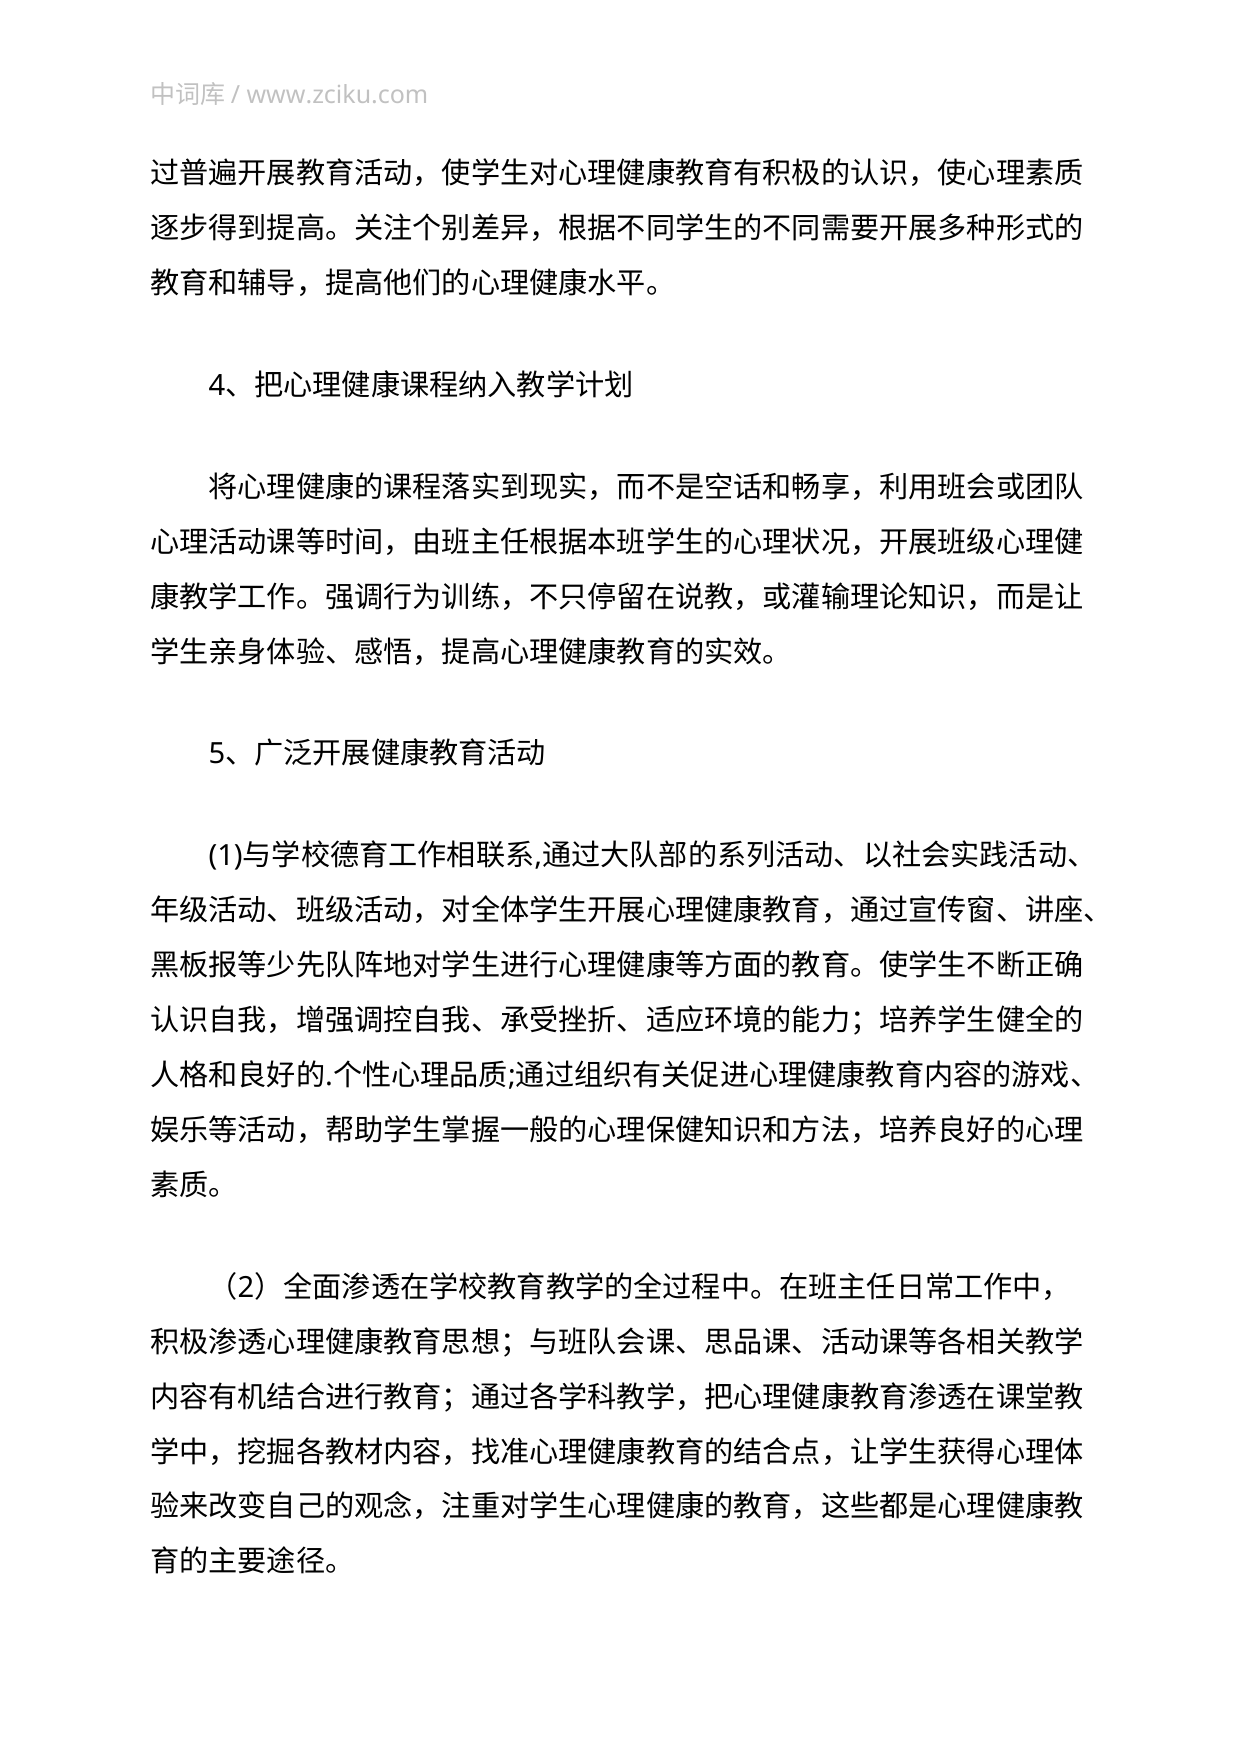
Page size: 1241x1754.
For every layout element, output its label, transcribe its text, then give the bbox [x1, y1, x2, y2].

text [150, 150, 1090, 302]
text （2）全面渗透在学校教育教学的全过程中。在班主任日常工作中，积极渗透心理健康教育思想；与班队会课、思品课、活动课等各相关教学内容有机结合进行教育；通过各学科教学，把心理健康教育渗透在课堂教学中，挖掘各教材内容，找准心理健康教育的结合点，让学生获得心理体验来改变自己的观念，注重对学生心理健康的教育，这些都是心理健康教育的主要途径。 [150, 1263, 1090, 1580]
text (1)与学校德育工作相联系,通过大队部的系列活动、以社会实践活动、年级活动、班级活动，对全体学生开展心理健康教育，通过宣传窗、讲座、黑板报等少先队阵地对学生进行心理健康等方面的教育。使学生不断正确认识自我，增强调控自我、承受挫折、适应环境的能力；培养学生健全的人格和良好的.个性心理品质;通过组织有关促进心理健康教育内容的游戏、娱乐等活动，帮助学生掌握一般的心理保健知识和方法，培养良好的心理素质。 [150, 832, 1090, 1204]
text 将心理健康的课程落实到现实，而不是空话和畅享，利用班会或团队心理活动课等时间，由班主任根据本班学生的心理状况，开展班级心理健康教学工作。强调行为训练，不只停留在说教，或灌输理论知识，而是让学生亲身体验、感悟，提高心理健康教育的实效。 [150, 463, 1090, 671]
text 4、把心理健康课程纳入教学计划 [150, 362, 1090, 404]
text 5、广泛开展健康教育活动 [150, 730, 1090, 772]
